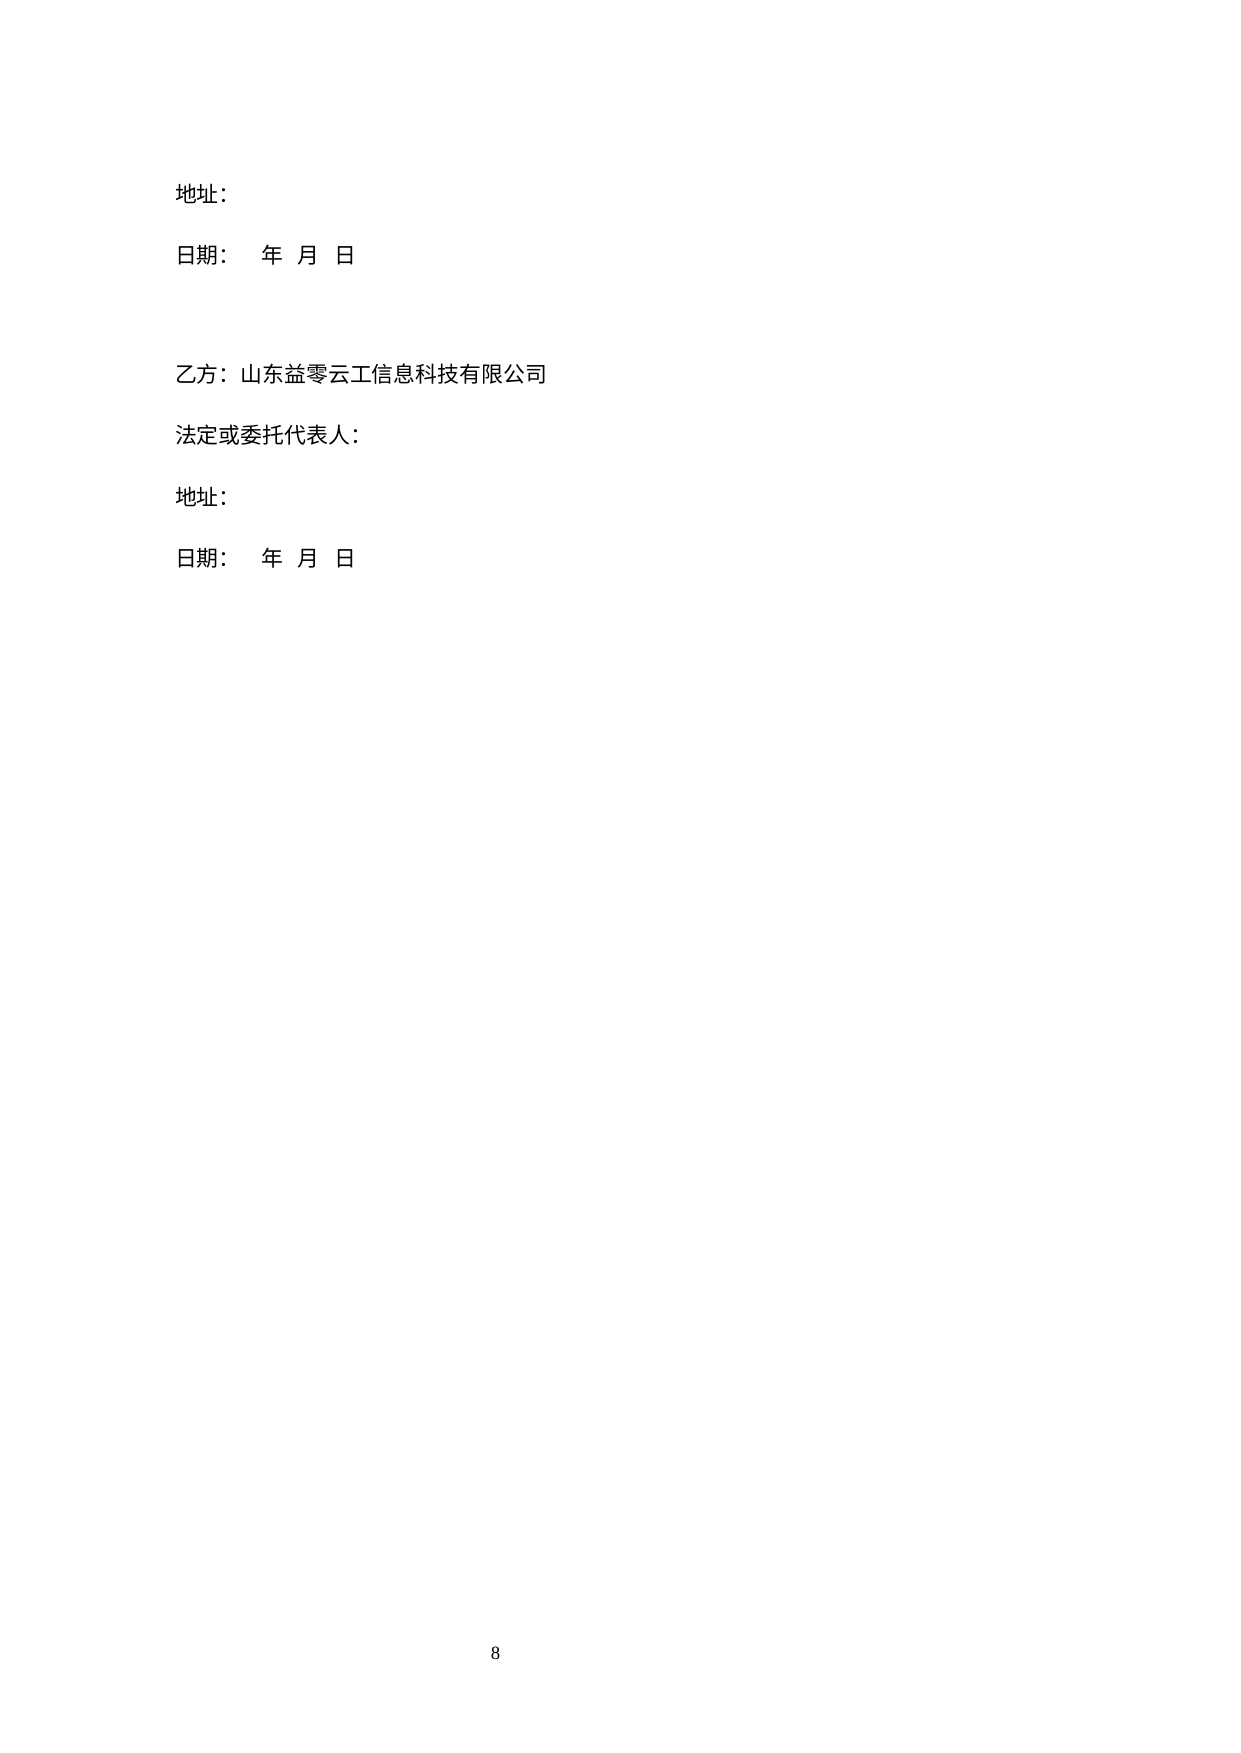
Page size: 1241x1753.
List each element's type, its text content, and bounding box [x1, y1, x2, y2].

text 乙方：山东益零云工信息科技有限公司 [175, 357, 1107, 388]
text 地址： [175, 479, 1107, 511]
text 日期： 年 月 日 [175, 238, 1107, 269]
text 地址： [175, 177, 1107, 209]
text 法定或委托代表人： [175, 418, 1107, 450]
text 日期： 年 月 日 [175, 541, 1107, 573]
